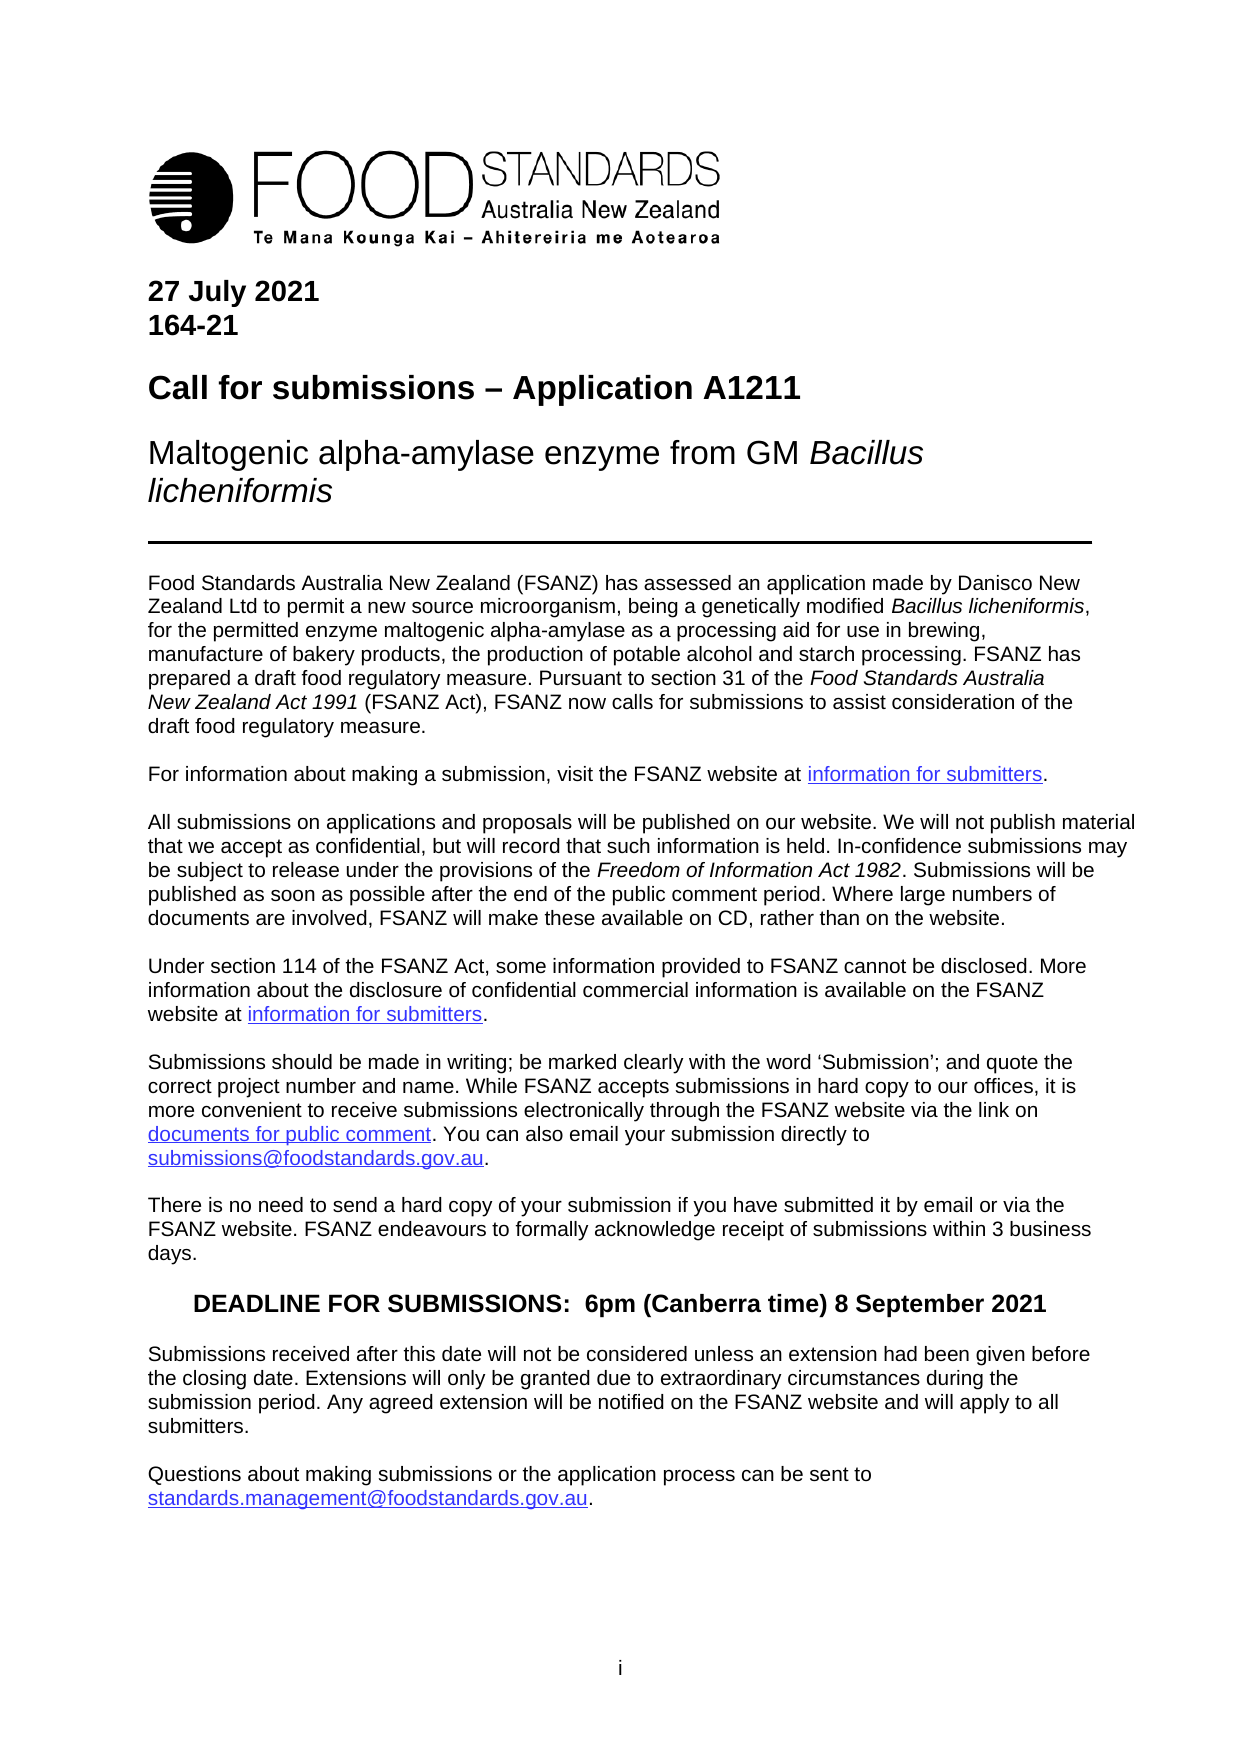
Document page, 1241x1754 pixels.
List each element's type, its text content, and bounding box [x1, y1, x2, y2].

text Questions about making submissions or the application process can be sent to standards.management@foodstandards.gov.au. [148, 1462, 1092, 1509]
text There is no need to send a hard copy of your submission if you have submitted it by email or via the FSANZ website. FSANZ endeavours to formally acknowledge receipt of submissions within 3 business days. [148, 1193, 1092, 1265]
text Food Standards Australia New Zealand (FSANZ) has assessed an application made by Danisco New Zealand Ltd to permit a new source microorganism, being a genetically modified Bacillus licheniformis, for the permitted enzyme maltogenic alpha-amylase as a processing aid for use in brewing, manufacture of bakery products, the production of potable alcohol and starch processing. FSANZ has prepared a draft food regulatory measure. Pursuant to section 31 of the Food Standards Australia New Zealand Act 1991 (FSANZ Act), FSANZ now calls for submissions to assist consideration of the draft food regulatory measure. [148, 570, 1092, 738]
text Submissions should be made in writing; be marked clearly with the word ‘Submission’; and quote the correct project number and name. While FSANZ accepts submissions in hard copy to our offices, it is more convenient to receive submissions electronically through the FSANZ website via the link on documents for public comment. You can also email your submission directly to submissions@foodstandards.gov.au. [148, 1049, 1092, 1169]
title Maltogenic alpha-amylase enzyme from GM Bacillus licheniformis [148, 433, 1092, 509]
text 164-21 [148, 308, 1092, 342]
text All submissions on applications and proposals will be published on our website. We will not publish material that we accept as confidential, but will record that such information is held. In-confidence submissions may be subject to release under the provisions of the Freedom of Information Act 1982. Submissions will be published as soon as possible after the end of the public comment period. Where large numbers of documents are involved, FSANZ will make these available on CD, rather than on the website. [148, 810, 1137, 930]
text DEADLINE FOR SUBMISSIONS: 6pm (Canberra time) 8 September 2021 [148, 1289, 1092, 1318]
picture [147, 147, 720, 249]
text Submissions received after this date will not be considered unless an extension had been given before the closing date. Extensions will only be granted due to extraordinary circumstances during the submission period. Any agreed extension will be notified on the FSANZ website and will apply to all submitters. [148, 1342, 1092, 1438]
text Under section 114 of the FSANZ Act, some information provided to FSANZ cannot be disclosed. More information about the disclosure of confidential commercial information is available on the FSANZ website at information for submitters. [148, 954, 1092, 1026]
title Call for submissions – Application A1211 [148, 368, 1092, 406]
text 27 July 2021 [148, 274, 1092, 308]
text For information about making a submission, visit the FSANZ website at information for submitters. [148, 762, 1092, 786]
